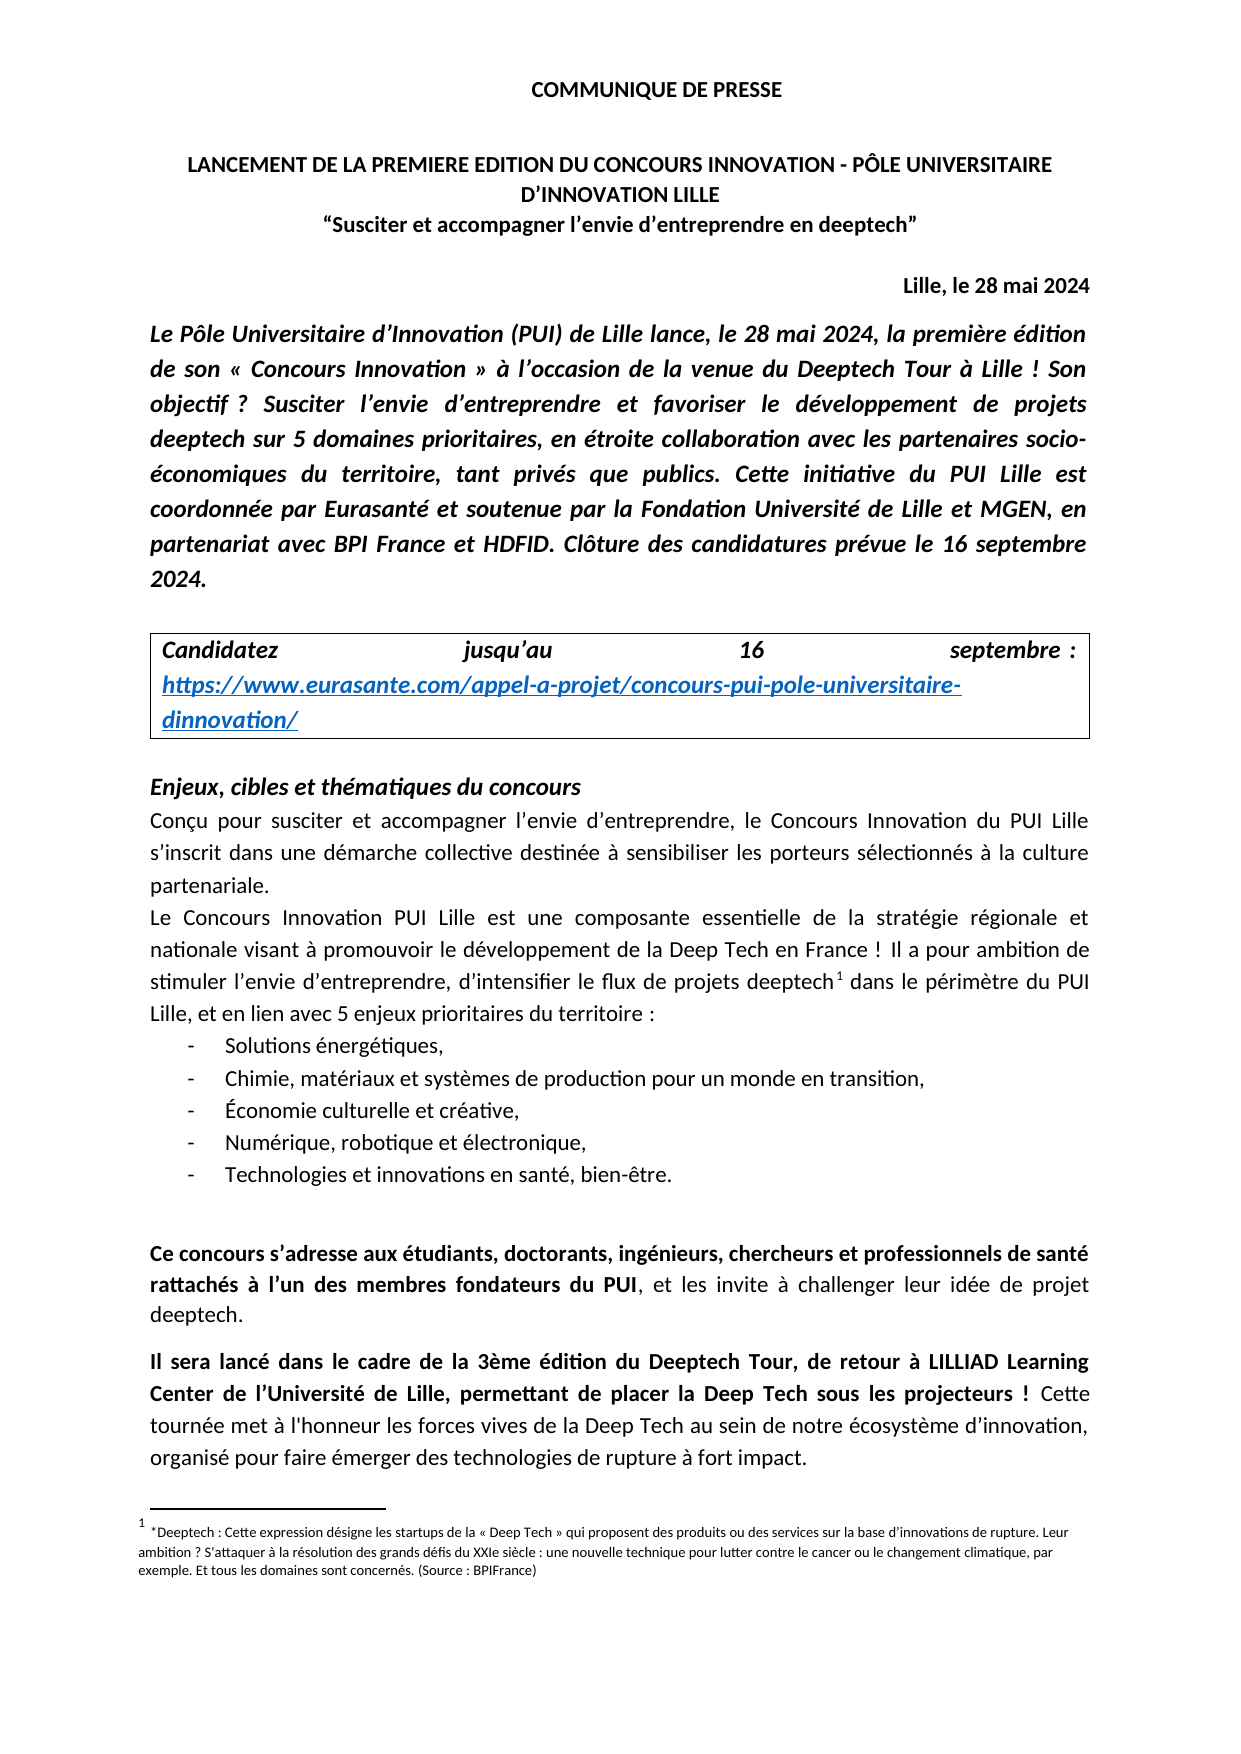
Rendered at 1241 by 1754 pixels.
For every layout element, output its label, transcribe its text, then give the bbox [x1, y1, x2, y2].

text Le Concours Innovation PUI Lille est une composante essentielle de la stratégie régionale et nationale visant à promouvoir le développement de la Deep Tech en France ! Il a pour ambition de stimuler l’envie d’entreprendre, d’intensifier le flux de projets deeptech dans le périmètre du PUI Lille, et en lien avec 5 enjeux prioritaires du territoire : [150, 903, 1090, 1027]
text Le Pôle Universitaire d’Innovation (PUI) de Lille lance, le 28 mai 2024, la première édition de son « Concours Innovation » à l’occasion de la venue du Deeptech Tour à Lille ! Son objectif ? Susciter l’envie d’entreprendre et favoriser le développement de projets deeptech sur 5 domaines prioritaires, en étroite collaboration avec les partenaires socio-économiques du territoire, tant privés que publics. Cette initiative du PUI Lille est coordonnée par Eurasanté et soutenue par la Fondation Université de Lille et MGEN, en partenariat avec BPI France et HDFID. Clôture des candidatures prévue le 16 septembre 2024. [150, 318, 1090, 593]
list Solutions énergétiques, [187, 1032, 1090, 1060]
text Il sera lancé dans le cadre de la 3ème édition du Deeptech Tour, de retour à LILLIAD Learning Center de l’Université de Lille, permettant de placer la Deep Tech sous les projecteurs ! Cette tournée met à l'honneur les forces vives de la Deep Tech au sein de notre écosystème d’innovation, organisé pour faire émerger des technologies de rupture à fort impact. [150, 1347, 1090, 1471]
list Technologies et innovations en santé, bien-être. [187, 1160, 1090, 1188]
list Chimie, matériaux et systèmes de production pour un monde en transition, [187, 1064, 1090, 1092]
text Lille, le 28 mai 2024 [150, 271, 1090, 299]
table_header Candidatez jusqu’au 16 septembre : https://www.eurasante.com/appel-a-projet/concours-pui-pole-universitaire-dinnovation/ [151, 634, 1089, 738]
text Conçu pour susciter et accompagner l’envie d’entreprendre, le Concours Innovation du PUI Lille s’inscrit dans une démarche collective destinée à sensibiliser les porteurs sélectionnés à la culture partenariale. [150, 806, 1090, 899]
text Enjeux, cibles et thématiques du concours [150, 771, 1090, 802]
text LANCEMENT DE LA PREMIERE EDITION DU CONCOURS INNOVATION - PÔLE UNIVERSITAIRE D’INNOVATION LILLE [150, 150, 1090, 208]
text Ce concours s’adresse aux étudiants, doctorants, ingénieurs, chercheurs et professionnels de santé rattachés à l’un des membres fondateurs du PUI, et les invite à challenger leur idée de projet deeptech. [150, 1239, 1090, 1328]
list Numérique, robotique et électronique, [187, 1128, 1090, 1156]
text “Susciter et accompagner l’envie d’entreprendre en deeptech” [150, 210, 1090, 238]
list Économie culturelle et créative, [187, 1096, 1090, 1124]
